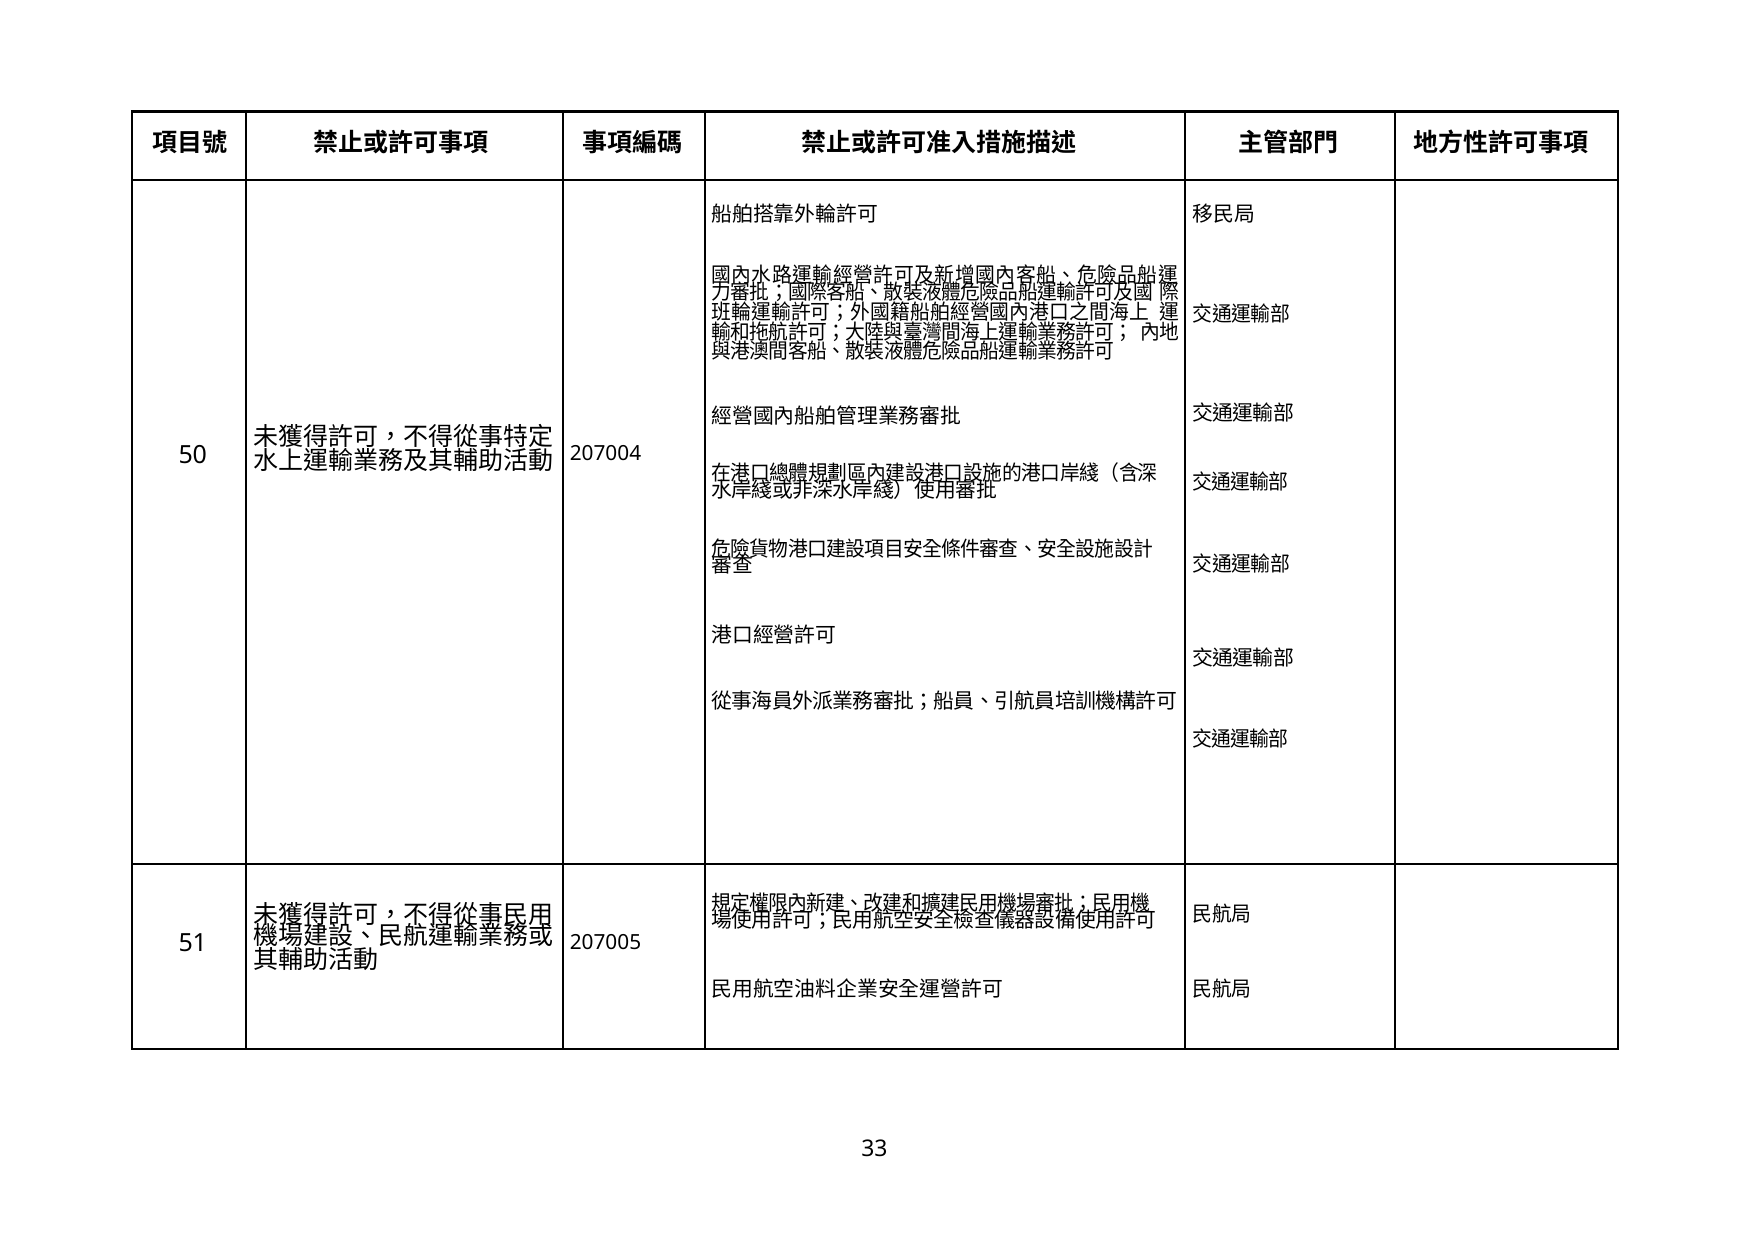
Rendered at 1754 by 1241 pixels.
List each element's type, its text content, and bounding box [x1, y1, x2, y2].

table_cell 船舶搭靠外輪許可 國內水路運輸經營許可及新增國內客船、危險品船運 力審批；國際客船、散裝液體危險品船運輸許可及國 際班輪運輸許可；外國籍船舶經營國內港口之間海上 運輸和拖航許可；大陸與臺灣間海上運輸業務許可； 內地與港澳間客船、散裝液體危險品船運輸業務許可 經營國內船舶管理業務審批 在港口總體規劃區內建設港口設施的港口岸綫（含深 水岸綫或非深水岸綫）使用審批 危險貨物港口建設項目安全條件審查、安全設施設計 審查 港口經營許可 從事海員外派業務審批；船員、引航員培訓機構許可 [706, 181, 1184, 862]
table_cell 未獲得許可，不得從事特定水上運輸業務及其輔助活動 [247, 181, 562, 862]
table_cell [1396, 865, 1617, 1048]
table_cell 207005 [564, 865, 704, 1048]
table_cell 民航局 民航局 [1186, 865, 1394, 1048]
table_cell 未獲得許可，不得從事民用機場建設、民航運輸業務或其輔助活動 [247, 865, 562, 1048]
table_cell 規定權限內新建、改建和擴建民用機場審批；民用機 場使用許可；民用航空安全檢查儀器設備使用許可 民用航空油料企業安全運營許可 [706, 865, 1184, 1048]
table_cell 51 [133, 865, 245, 1048]
table_cell [1396, 181, 1617, 862]
table_header 地方性許可事項 [1396, 113, 1617, 179]
table_cell 移民局 交通運輸部 交通運輸部交通運輸部 交通運輸部 交通運輸部交通運輸部 [1186, 181, 1394, 862]
table_cell 50 [133, 181, 245, 862]
table_header 主管部門 [1186, 113, 1394, 179]
table_header 事項編碼 [564, 113, 704, 179]
table_header 禁止或許可事項 [247, 113, 562, 179]
table_cell 207004 [564, 181, 704, 862]
table_header 項目號 [133, 113, 245, 179]
table_header 禁止或許可准入措施描述 [706, 113, 1184, 179]
